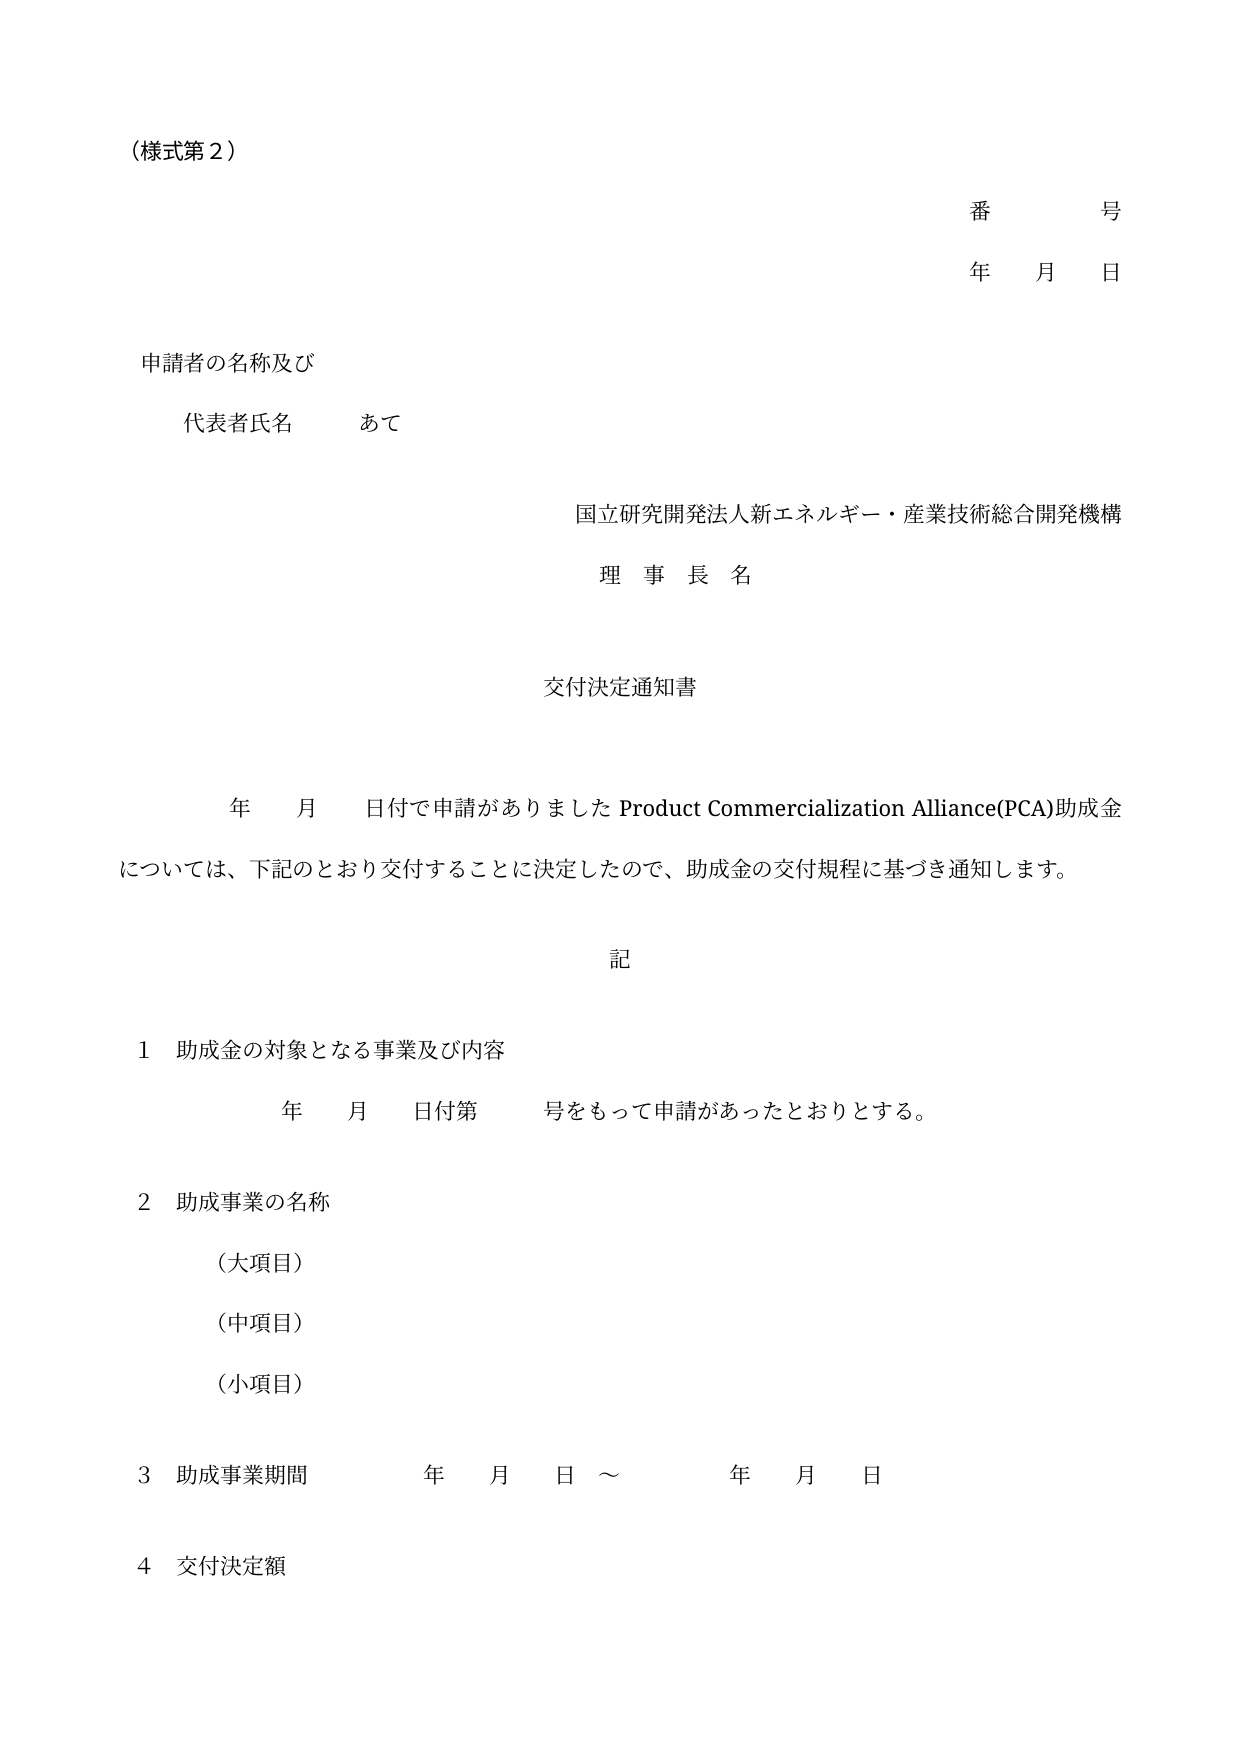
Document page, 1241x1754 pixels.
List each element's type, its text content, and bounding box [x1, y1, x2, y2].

text １ 助成金の対象となる事業及び内容 [133, 1019, 1122, 1080]
text 理 事 長 名 [118, 543, 1122, 604]
subtitle （様式第２） [118, 119, 1122, 180]
text 年 月 日 [118, 240, 1122, 301]
text （小項目） [206, 1352, 1122, 1413]
text 代表者氏名 あて [118, 392, 1122, 453]
text ４ 交付決定額 [133, 1534, 1122, 1595]
text ２ 助成事業の名称 [133, 1171, 1122, 1231]
text （大項目） [206, 1231, 1122, 1292]
text 国立研究開発法人新エネルギー・産業技術総合開発機構 [118, 483, 1122, 543]
text ３ 助成事業期間 年 月 日 ～ 年 月 日 [133, 1443, 1122, 1504]
text 年 月 日付で申請がありましたProduct Commercialization Alliance(PCA)助成金については、下記のとおり交付することに決定したので、助成金の交付規程に基づき通知します。 [118, 777, 1122, 898]
text 番 号 [118, 180, 1122, 240]
text 申請者の名称及び [118, 331, 1122, 392]
subtitle 記 [243, 928, 997, 989]
text 年 月 日付第 号をもって申請があったとおりとする。 [184, 1080, 1122, 1140]
text （中項目） [206, 1292, 1122, 1352]
subtitle 交付決定通知書 [118, 655, 1122, 716]
